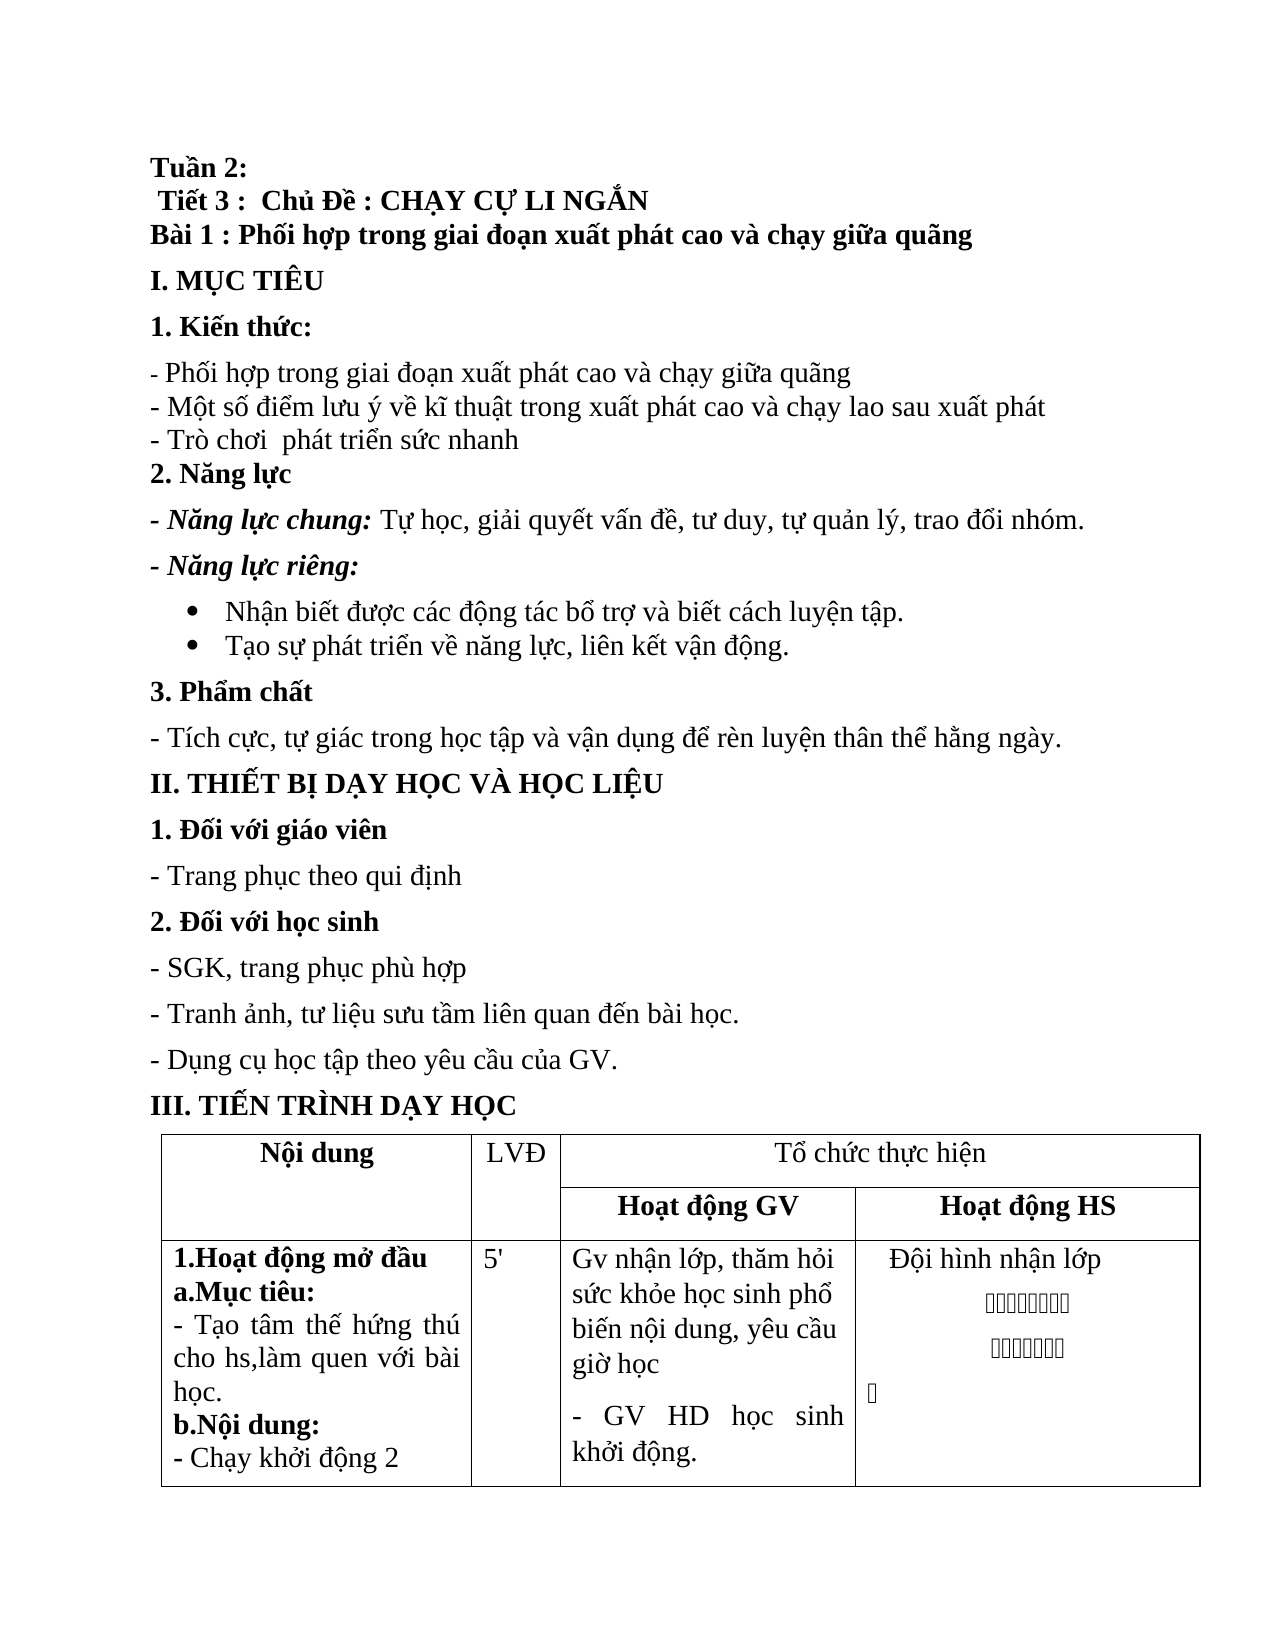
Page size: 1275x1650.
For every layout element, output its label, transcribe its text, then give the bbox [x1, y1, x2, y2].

text - Phối hợp trong giai đoạn xuất phát cao và chạy giữa quãng [150, 355, 1125, 389]
text - SGK, trang phục phù hợp [150, 950, 1125, 983]
table_cell Hoạt động GV [561, 1188, 855, 1240]
text Tiết 3 : Chủ Đề : CHẠY CỰ LI NGẮN [150, 183, 1125, 217]
table_header LVĐ [472, 1135, 560, 1240]
text Tuần 2: [150, 150, 1125, 183]
text - Dụng cụ học tập theo yêu cầu của GV. [150, 1042, 1125, 1076]
table_cell 5' [472, 1241, 560, 1486]
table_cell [561, 1241, 855, 1486]
text Bài 1 : Phối hợp trong giai đoạn xuất phát cao và chạy giữa quãng [150, 217, 1125, 251]
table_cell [162, 1241, 471, 1486]
text - Tranh ảnh, tư liệu sưu tầm liên quan đến bài học. [150, 996, 1125, 1029]
text - Trang phục theo qui định [150, 858, 1125, 891]
text 2. Năng lực [150, 456, 1125, 489]
table_cell Hoạt động HS [856, 1188, 1199, 1240]
text - Năng lực riêng: [150, 548, 1125, 581]
list Tạo sự phát triển về năng lực, liên kết vận động. [187, 628, 1125, 661]
text III. TIẾN TRÌNH DẠY HỌC [150, 1088, 1125, 1122]
table_header Tổ chức thực hiện [561, 1135, 1199, 1187]
list Nhận biết được các động tác bổ trợ và biết cách luyện tập. [187, 594, 1125, 628]
text - Trò chơi phát triển sức nhanh [150, 422, 1125, 456]
text - Tích cực, tự giác trong học tập và vận dụng để rèn luyện thân thể hằng ngày. [150, 720, 1125, 753]
text - Một số điểm lưu ý về kĩ thuật trong xuất phát cao và chạy lao sau xuất phát [150, 389, 1125, 422]
text 1. Kiến thức: [150, 309, 1125, 343]
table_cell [856, 1241, 1199, 1486]
text II. THIẾT BỊ DẠY HỌC VÀ HỌC LIỆU [150, 766, 1125, 799]
text - Năng lực chung: Tự học, giải quyết vấn đề, tư duy, tự quản lý, trao đổi nhóm. [150, 502, 1125, 535]
text 3. Phẩm chất [150, 674, 1125, 707]
text I. MỤC TIÊU [150, 263, 1125, 297]
table_header Nội dung [162, 1135, 471, 1240]
text 1. Đối với giáo viên [150, 812, 1125, 845]
text 2. Đối với học sinh [150, 904, 1125, 937]
